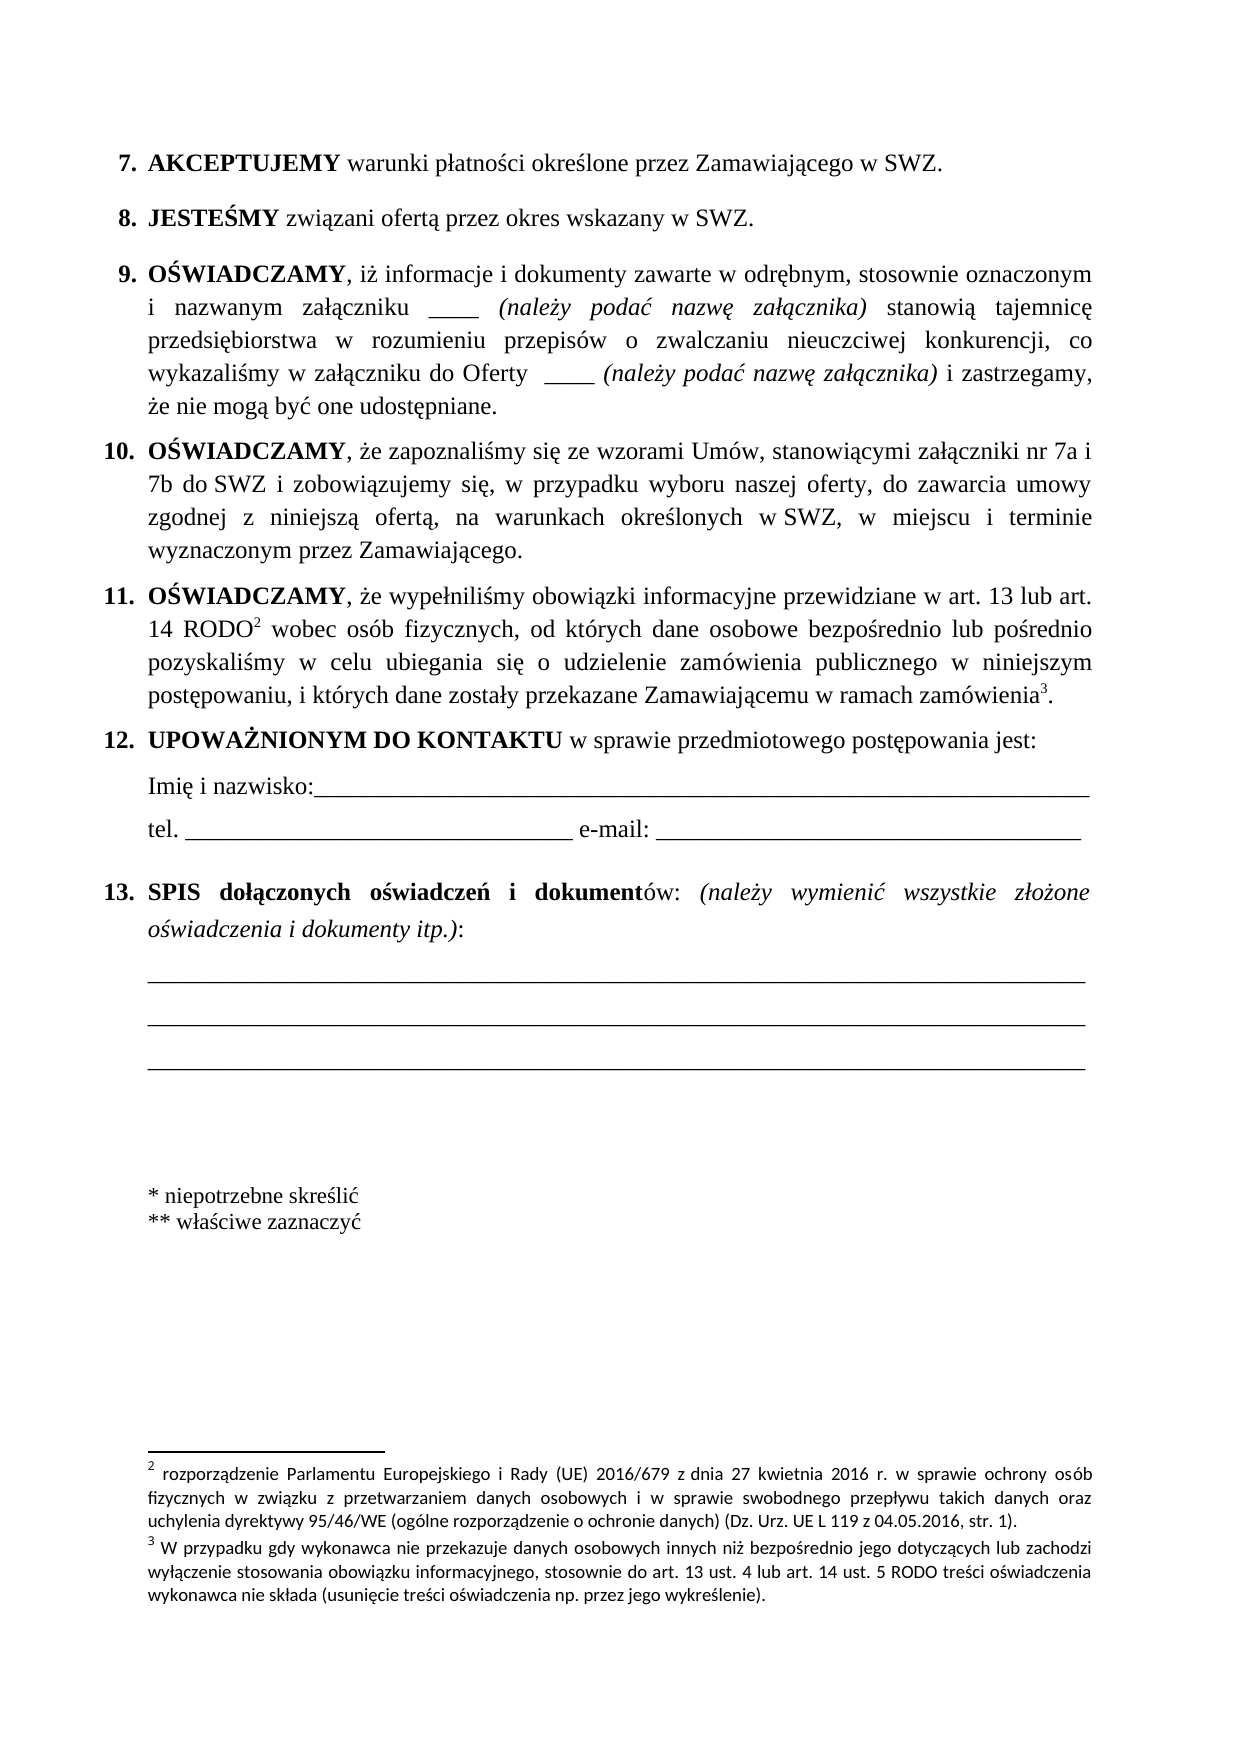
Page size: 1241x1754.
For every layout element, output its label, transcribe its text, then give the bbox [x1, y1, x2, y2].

text ** właściwe zaznaczyć [148, 1208, 1093, 1234]
text _________________________________________________________________________________________________________________________________________________________________________________________________________________________________ [148, 957, 1093, 1072]
list UPOWAŻNIONYM DO KONTAKTU w sprawie przedmiotowego postępowania jest: [103, 726, 1093, 754]
list JESTEŚMY związani ofertą przez okres wskazany w SWZ. [118, 203, 1093, 232]
list AKCEPTUJEMY warunki płatności określone przez Zamawiającego w SWZ. [118, 148, 1093, 176]
text Imię i nazwisko:______________________________________________________________ tel. _______________________________ e-mail: __________________________________ [148, 771, 1093, 843]
list OŚWIADCZAMY, iż informacje i dokumenty zawarte w odrębnym, stosownie oznaczonym i nazwanym załączniku ____ (należy podać nazwę załącznika) stanowią tajemnicę przedsiębiorstwa w rozumieniu przepisów o zwalczaniu nieuczciwej konkurencji, co wykazaliśmy w załączniku do Oferty ____ (należy podać nazwę załącznika) i zastrzegamy, że nie mogą być one udostępniane. [118, 259, 1093, 420]
text * niepotrzebne skreślić [148, 1182, 1093, 1208]
list SPIS dołączonych oświadczeń i dokumentów: (należy wymienić wszystkie złożone oświadczenia i dokumenty itp.): [103, 870, 1093, 945]
list OŚWIADCZAMY, że zapoznaliśmy się ze wzorami Umów, stanowiącymi załączniki nr 7a i 7b do SWZ i zobowiązujemy się, w przypadku wyboru naszej oferty, do zawarcia umowy zgodnej z niniejszą ofertą, na warunkach określonych w SWZ, w miejscu i terminie wyznaczonym przez Zamawiającego. [103, 436, 1093, 564]
list OŚWIADCZAMY, że wypełniliśmy obowiązki informacyjne przewidziane w art. 13 lub art. 14 RODO wobec osób fizycznych, od których dane osobowe bezpośrednio lub pośrednio pozyskaliśmy w celu ubiegania się o udzielenie zamówienia publicznego w niniejszym postępowaniu, i których dane zostały przekazane Zamawiającemu w ramach zamówienia. [103, 581, 1093, 709]
